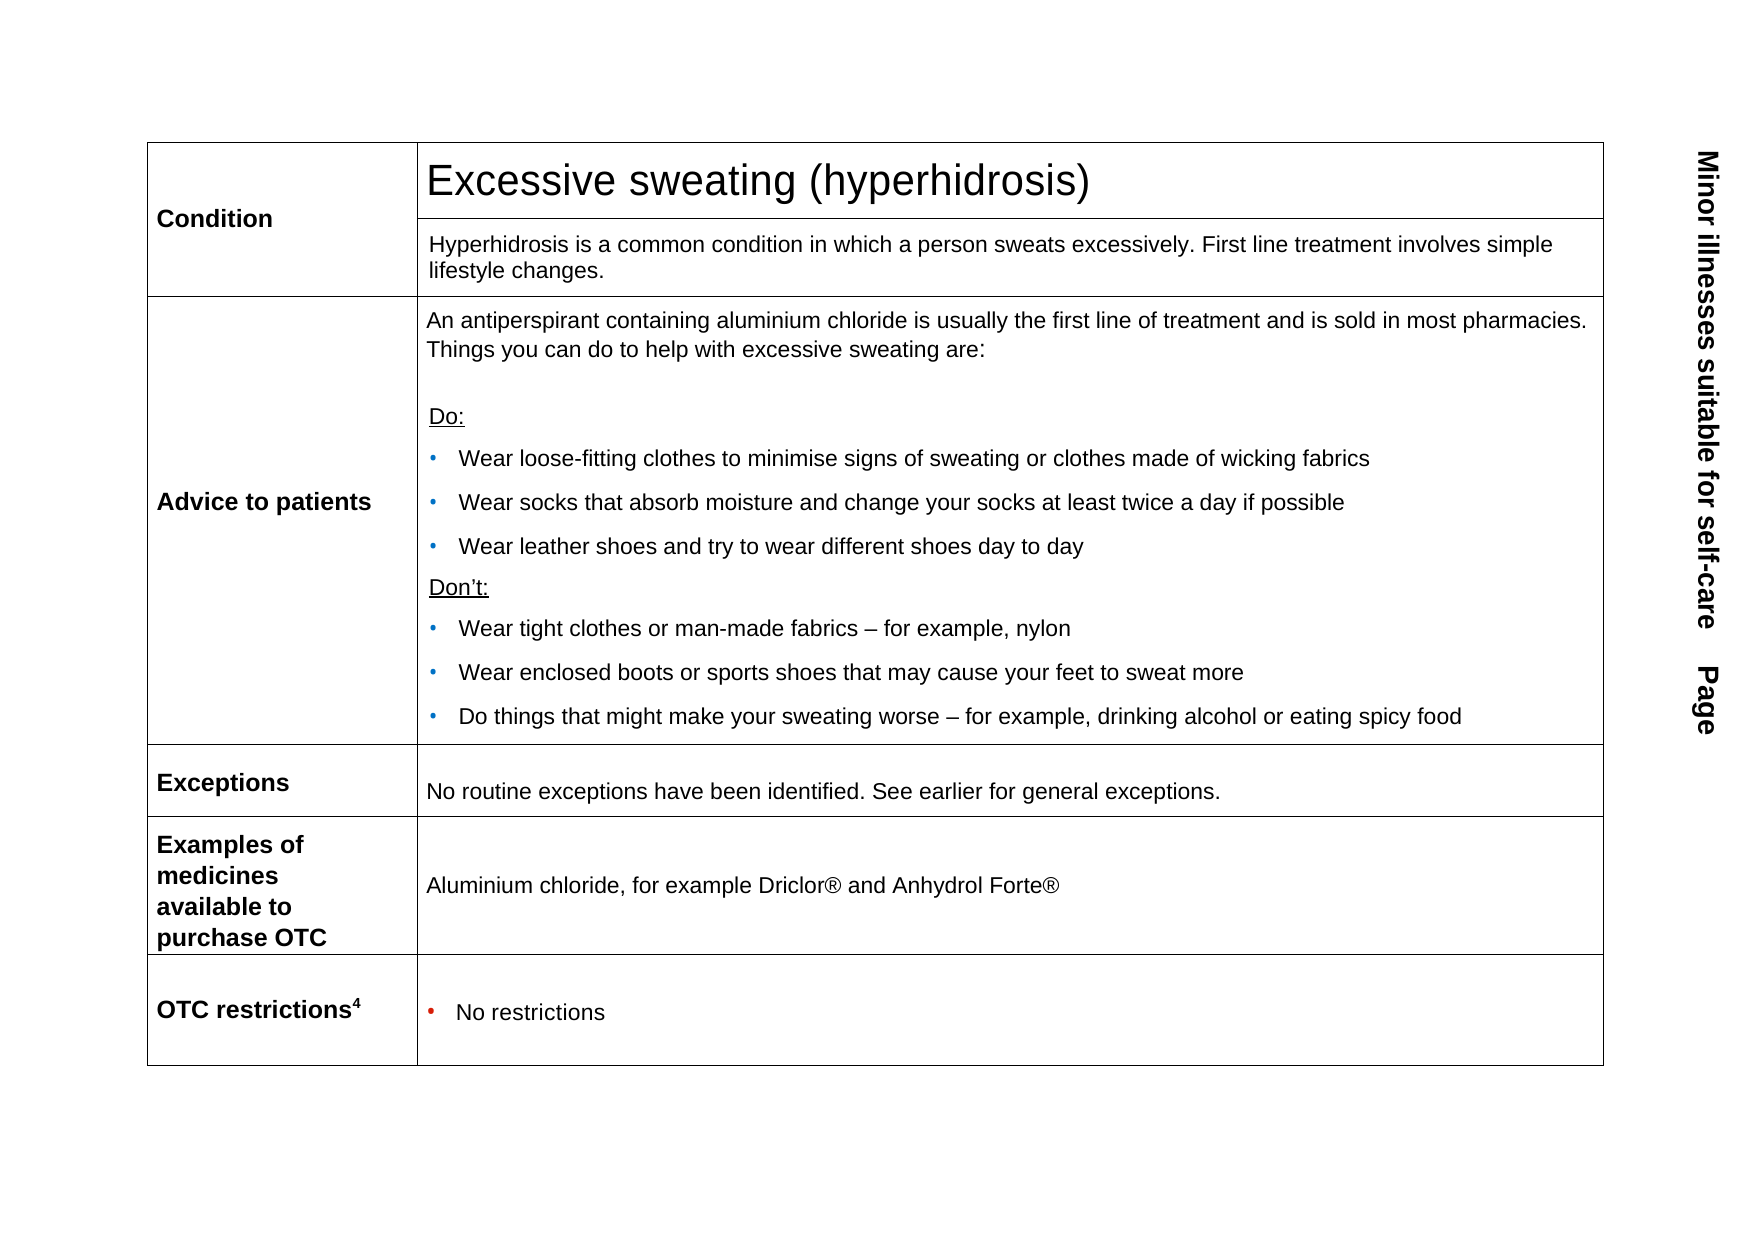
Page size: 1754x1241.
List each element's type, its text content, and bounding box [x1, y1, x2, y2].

table_cell No routine exceptions have been identified. See earlier for general exceptions. [418, 745, 1603, 816]
table_cell Aluminium chloride, for example Driclor® and Anhydrol Forte® [418, 817, 1603, 954]
table_header Excessive sweating (hyperhidrosis) [418, 143, 1603, 218]
table_header Condition [148, 143, 417, 296]
table_cell Advice to patients [148, 297, 417, 743]
table_cell An antiperspirant containing aluminium chloride is usually the first line of treatment and is sold in most pharmacies. Things you can do to help with excessive sweating are: Do: Wear loose-fitting clothes to minimise signs of sweating or clothes made of wicking fabrics Wear socks that absorb moisture and change your socks at least twice a day if possible Wear leather shoes and try to wear different shoes day to day Don’t: Wear tight clothes or man-made fabrics – for example, nylon Wear enclosed boots or sports shoes that may cause your feet to sweat more Do things that might make your sweating worse – for example, drinking alcohol or eating spicy food [418, 297, 1603, 743]
table_cell Examples of medicines available to purchase OTC [148, 817, 417, 954]
table_cell Exceptions [148, 745, 417, 816]
table_cell No restrictions [418, 955, 1603, 1065]
table_cell OTC restrictions4 [148, 955, 417, 1065]
table_cell Hyperhidrosis is a common condition in which a person sweats excessively. First line treatment involves simple lifestyle changes. [418, 219, 1603, 296]
